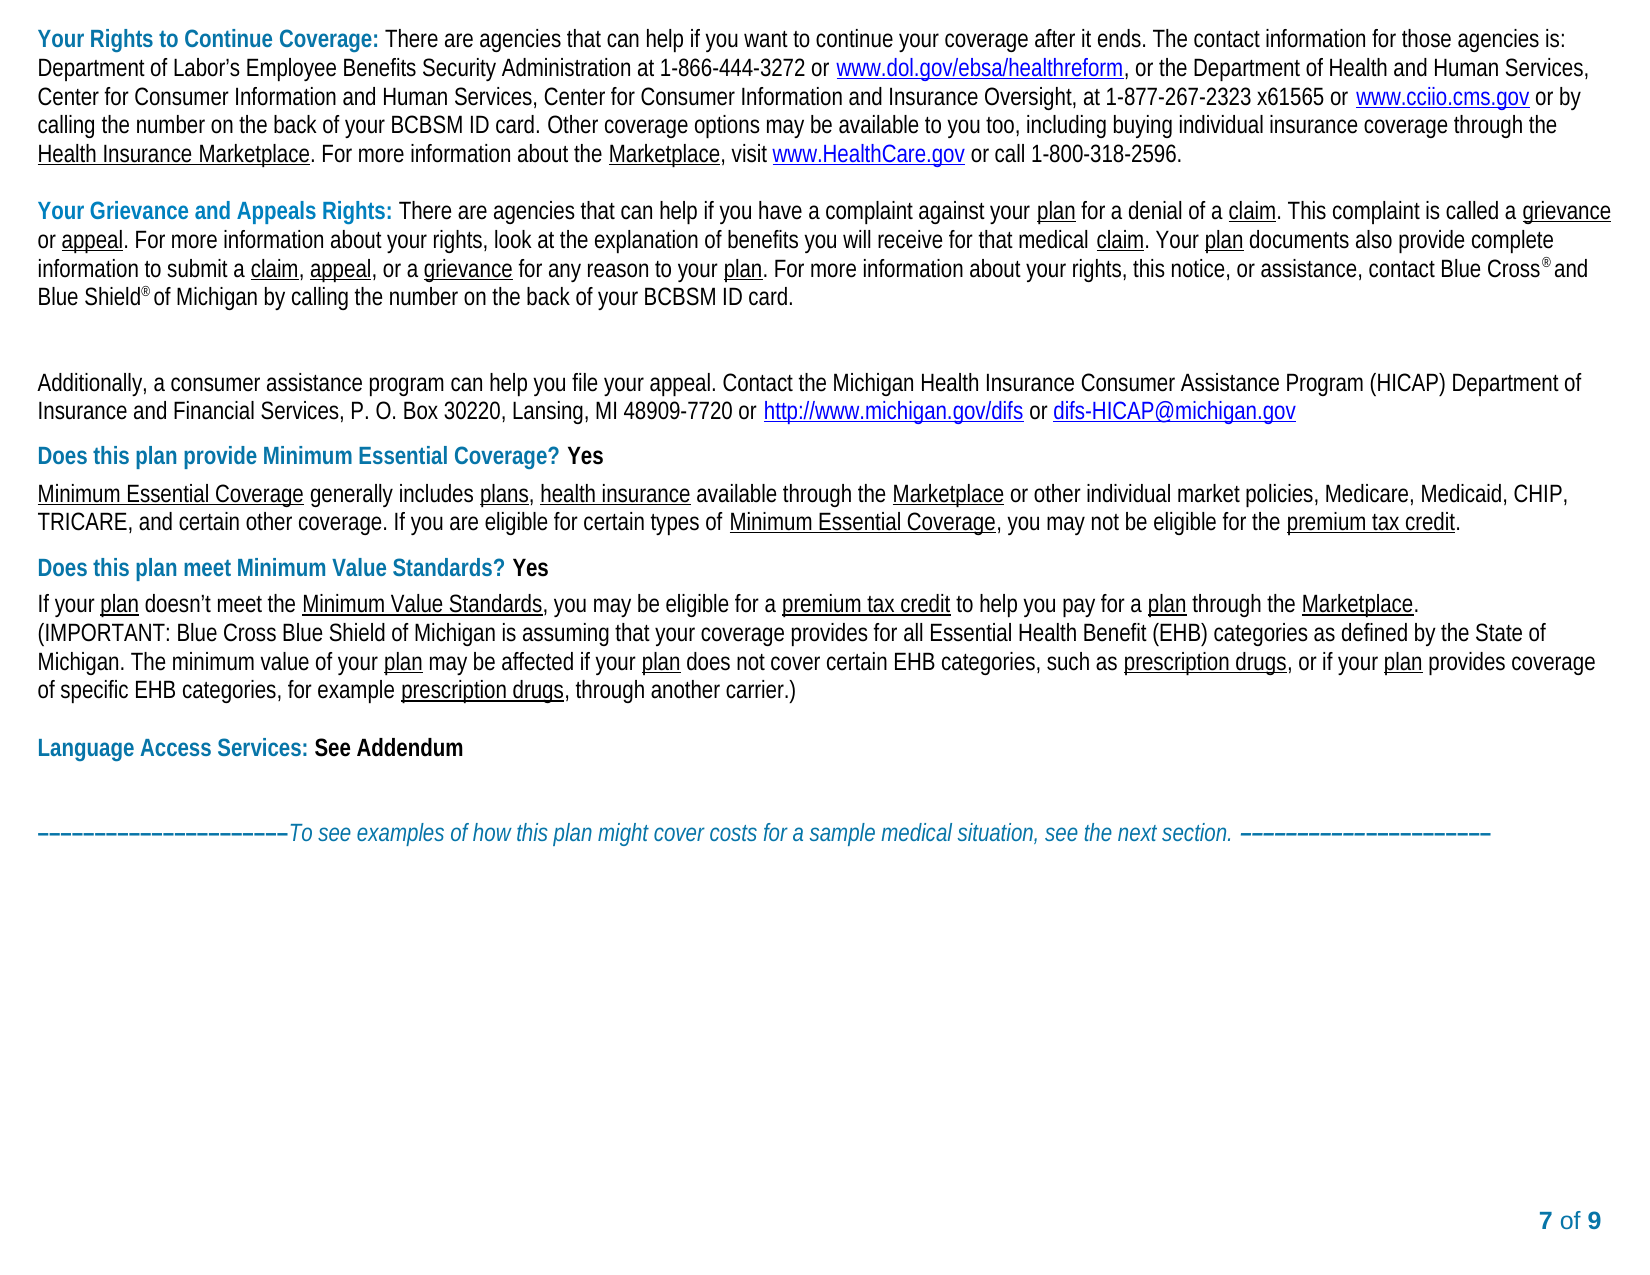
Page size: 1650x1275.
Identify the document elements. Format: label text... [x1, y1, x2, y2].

text Minimum Essential Coverage generally includes plans, health insurance available through the Marketplace or other individual market policies, Medicare, Medicaid, CHIP, TRICARE, and certain other coverage. If you are eligible for certain types of Minimum Essential Coverage, you may not be eligible for the premium tax credit. [37, 478, 1612, 536]
text Does this plan provide Minimum Essential Coverage? Yes [37, 442, 1612, 470]
text Does this plan meet Minimum Value Standards? Yes [37, 552, 1612, 581]
text If your plan doesn’t meet the Minimum Value Standards, you may be eligible for a premium tax credit to help you pay for a plan through the Marketplace. [37, 589, 1612, 618]
text (IMPORTANT: Blue Cross Blue Shield of Michigan is assuming that your coverage provides for all Essential Health Benefit (EHB) categories as defined by the State of Michigan. The minimum value of your plan may be affected if your plan does not cover certain EHB categories, such as prescription drugs, or if your plan provides coverage of specific EHB categories, for example prescription drugs, through another carrier.) [37, 618, 1612, 704]
text Language Access Services: See Addendum [37, 733, 1612, 761]
text ––––––––––––––––––––––To see examples of how this plan might cover costs for a sample medical situation, see the next section. –––––––––––––––––––––– [37, 790, 1612, 847]
text Your Rights to Continue Coverage: There are agencies that can help if you want to continue your coverage after it ends. The contact information for those agencies is: Department of Labor’s Employee Benefits Security Administration at 1-866-444-3272 or www.dol.gov/ebsa/healthreform, or the Department of Health and Human Services, Center for Consumer Information and Human Services, Center for Consumer Information and Insurance Oversight, at 1-877-267-2323 x61565 or www.cciio.cms.gov or by calling the number on the back of your BCBSM ID card. Other coverage options may be available to you too, including buying individual insurance coverage through the Health Insurance Marketplace. For more information about the Marketplace, visit www.HealthCare.gov or call 1-800-318-2596. [37, 24, 1612, 168]
text Your Grievance and Appeals Rights: There are agencies that can help if you have a complaint against your plan for a denial of a claim. This complaint is called a grievance or appeal. For more information about your rights, look at the explanation of benefits you will receive for that medical claim. Your plan documents also provide complete information to submit a claim, appeal, or a grievance for any reason to your plan. For more information about your rights, this notice, or assistance, contact Blue Cross® and Blue Shield® of Michigan by calling the number on the back of your BCBSM ID card. [37, 196, 1612, 311]
text Additionally, a consumer assistance program can help you file your appeal. Contact the Michigan Health Insurance Consumer Assistance Program (HICAP) Department of Insurance and Financial Services, P. O. Box 30220, Lansing, MI 48909-7720 or http://www.michigan.gov/difs or difs-HICAP@michigan.gov [37, 368, 1612, 425]
